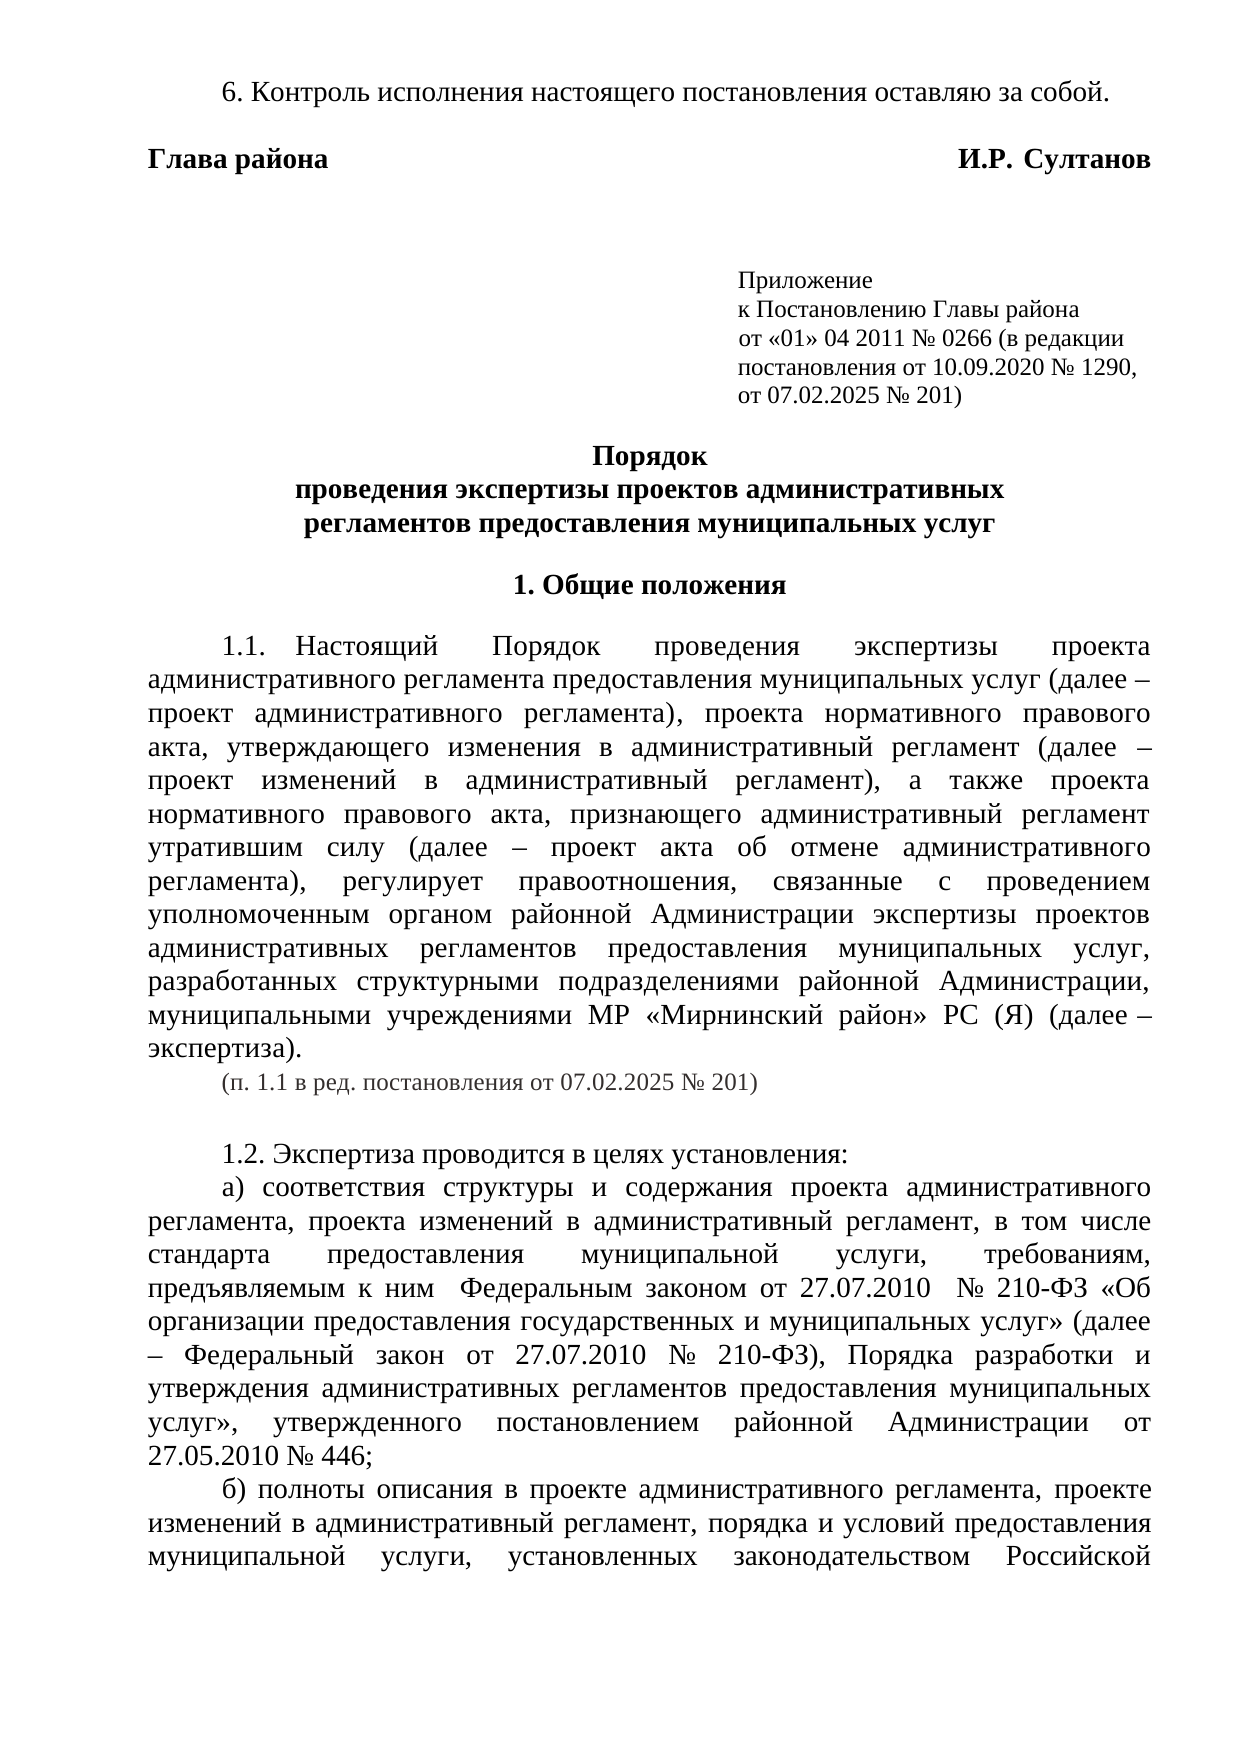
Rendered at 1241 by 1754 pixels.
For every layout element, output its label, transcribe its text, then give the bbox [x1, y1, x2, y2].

subtitle регламентов предоставления муниципальных услуг [148, 505, 1152, 539]
text Глава района И.Р. Султанов [148, 141, 1152, 237]
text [148, 1471, 1152, 1572]
text к Постановлению Главы района [148, 294, 1152, 323]
subtitle Порядок [148, 438, 1152, 472]
text (п. 1.1 в ред. постановления от 07.02.2025 № 201) [221, 1067, 1152, 1096]
subtitle Приложение [664, 266, 1152, 294]
list Настоящий Порядок проведения экспертизы проекта административного регламента предоставления муниципальных услуг (далее – проект административного регламента), проекта нормативного правового акта, утверждающего изменения в административный регламент (далее – проект изменений в административный регламент), а также проекта нормативного правового акта, признающего административный регламент утратившим силу (далее – проект акта об отмене административного регламента), регулирует правоотношения, связанные с проведением уполномоченным органом районной Администрации экспертизы проектов административных регламентов предоставления муниципальных услуг, разработанных структурными подразделениями районной Администрации, муниципальными учреждениями МР «Мирнинский район» РС (Я) (далее – экспертиза). [148, 628, 1152, 1064]
text а) соответствия структуры и содержания проекта административного регламента, проекта изменений в административный регламент, в том числе стандарта предоставления муниципальной услуги, требованиям, предъявляемым к ним Федеральным законом от 27.07.2010 № 210-ФЗ «Об организации предоставления государственных и муниципальных услуг» (далее – Федеральный закон от 27.07.2010 № 210-ФЗ), Порядка разработки и утверждения административных регламентов предоставления муниципальных услуг», утвержденного постановлением районной Администрации от 27.05.2010 № 446; [148, 1169, 1152, 1471]
subtitle 1. Общие положения [148, 567, 1152, 601]
subtitle проведения экспертизы проектов административных [148, 472, 1152, 505]
text 1.2. Экспертиза проводится в целях установления: [148, 1136, 1152, 1169]
text от «01» 04 2011 № 0266 (в редакции постановления от 10.09.2020 № 1290, от 07.02.2025 № 201) [738, 323, 1152, 409]
text 6. Контроль исполнения настоящего постановления оставляю за собой. [148, 74, 1152, 107]
